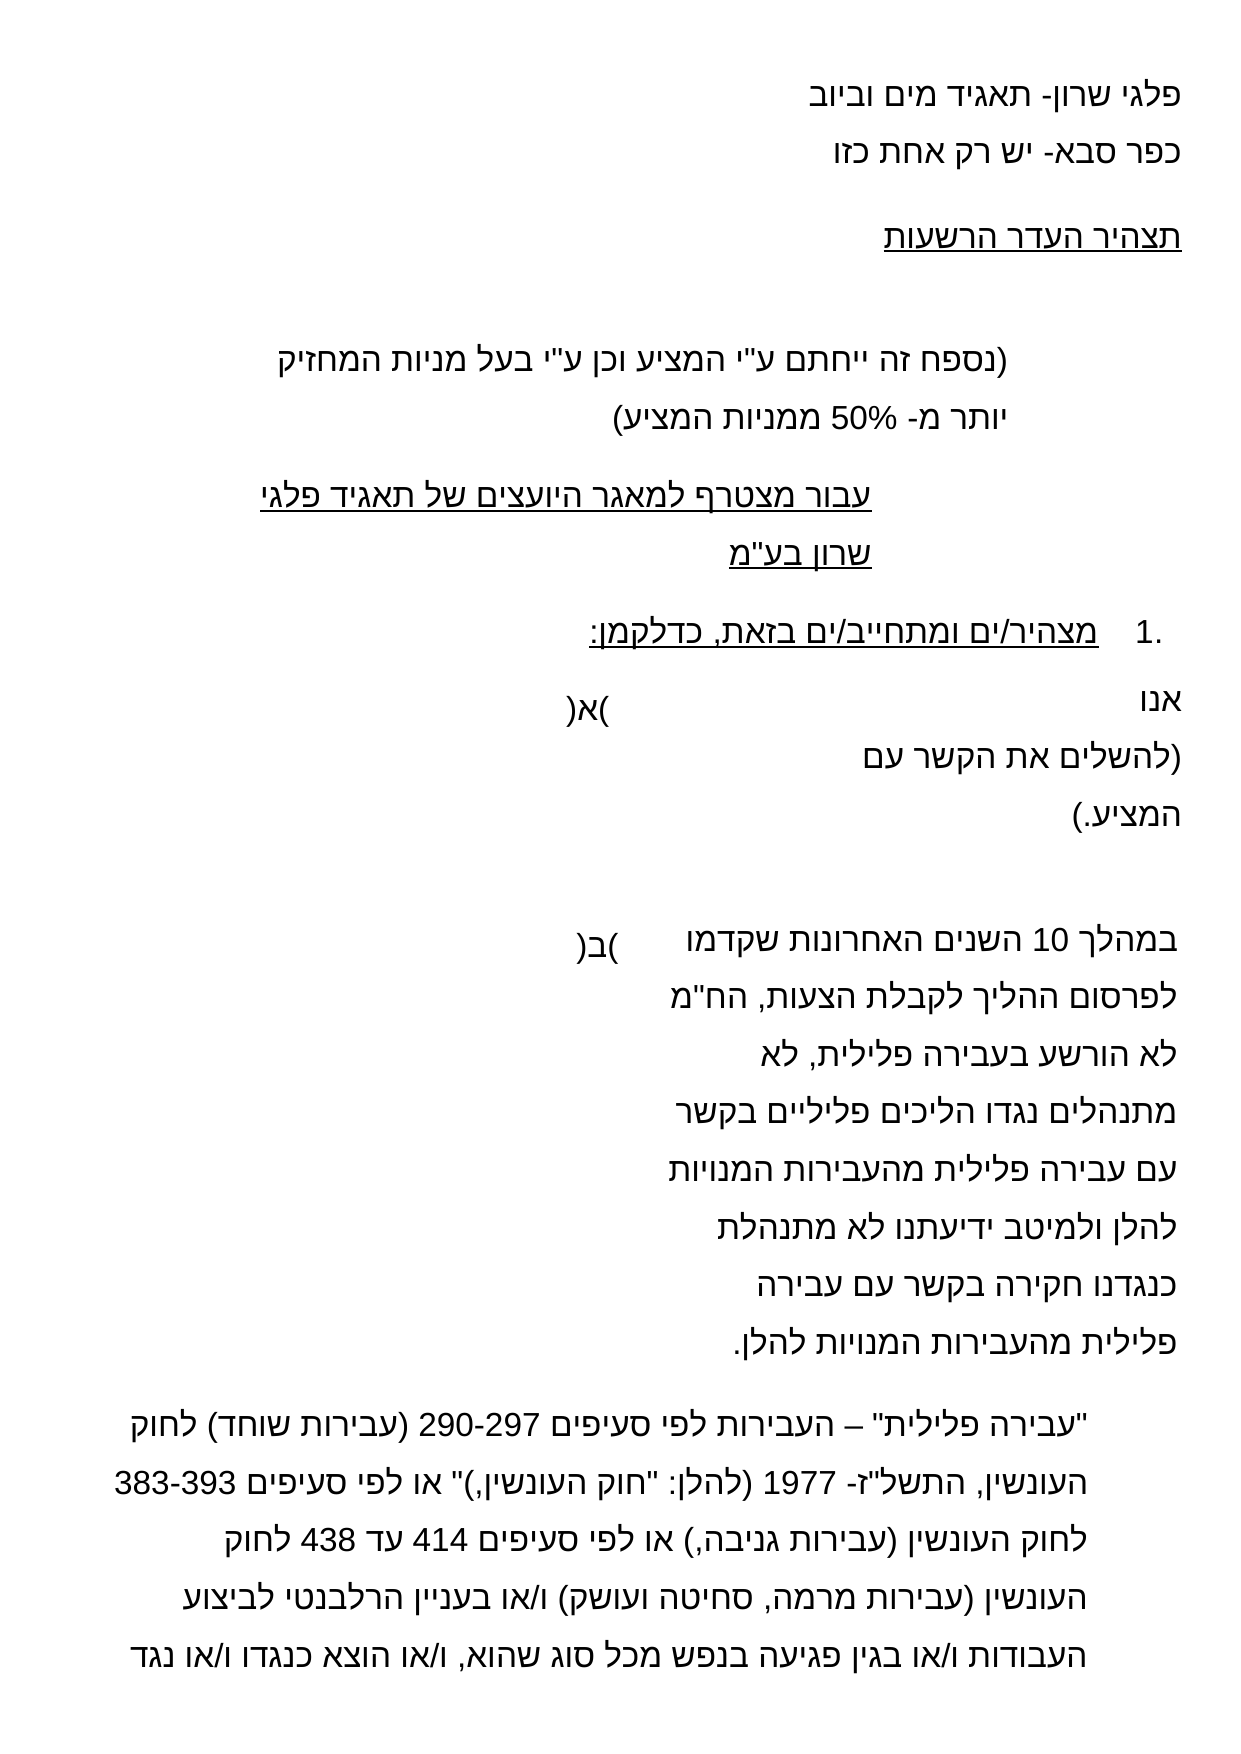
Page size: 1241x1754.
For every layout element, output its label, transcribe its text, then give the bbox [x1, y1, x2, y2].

text עבור מצטרף למאגר היועצים של תאגיד פלגי שרון בע"מ [234, 476, 871, 572]
subtitle תצהיר העדר הרשעות [234, 217, 1182, 255]
text )א( [98, 689, 609, 728]
text אנו (להשלים את הקשר עם המציע.) [789, 679, 1182, 833]
text (נספח זה ייחתם ע"י המציע וכן ע"י בעל מניות המחזיק יותר מ- 50% ממניות המציע) [234, 340, 1008, 436]
text )ב( [98, 926, 618, 964]
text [111, 1405, 1088, 1674]
text במהלך 10 השנים האחרונות שקדמו לפרסום ההליך לקבלת הצעות, הח"מ לא הורשע בעבירה פלילית, לא מתנהלים נגדו הליכים פליליים בקשר עם עבירה פלילית מהעבירות המנויות להלן ולמיטב ידיעתנו לא מתנהלת כנגדנו חקירה בקשר עם עבירה פלילית מהעבירות המנויות להלן. [661, 920, 1178, 1361]
text .1 מצהיר/ים ומתחייב/ים בזאת, כדלקמן: [234, 612, 1163, 651]
